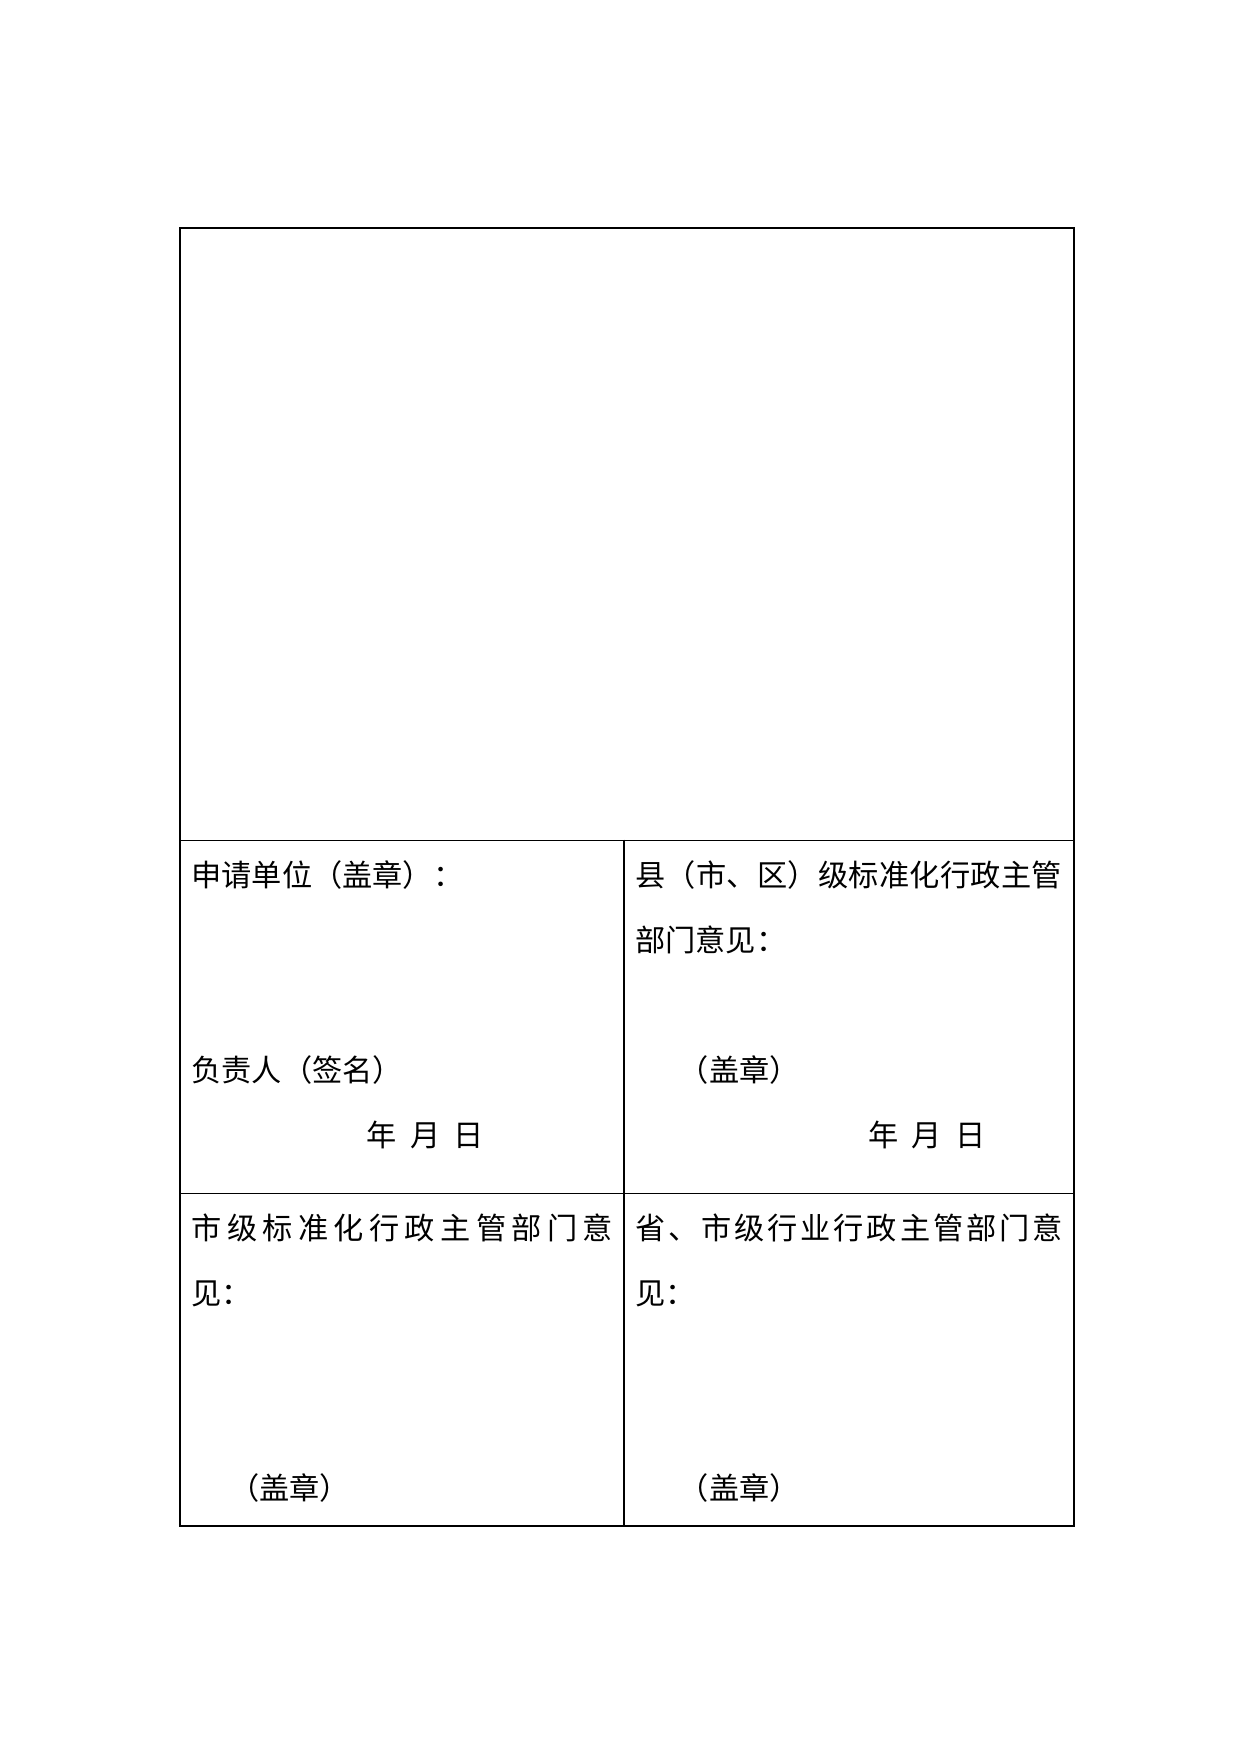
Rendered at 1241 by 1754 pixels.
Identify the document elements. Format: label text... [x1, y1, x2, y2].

table_cell 县（市、区）级标准化行政主管部门意见： （盖章） 年 月 日 [625, 841, 1073, 1193]
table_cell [181, 1194, 623, 1525]
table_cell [625, 1194, 1073, 1525]
table_cell [181, 229, 1073, 839]
table_cell 申请单位（盖章）： 负责人（签名） 年 月 日 [181, 841, 623, 1193]
